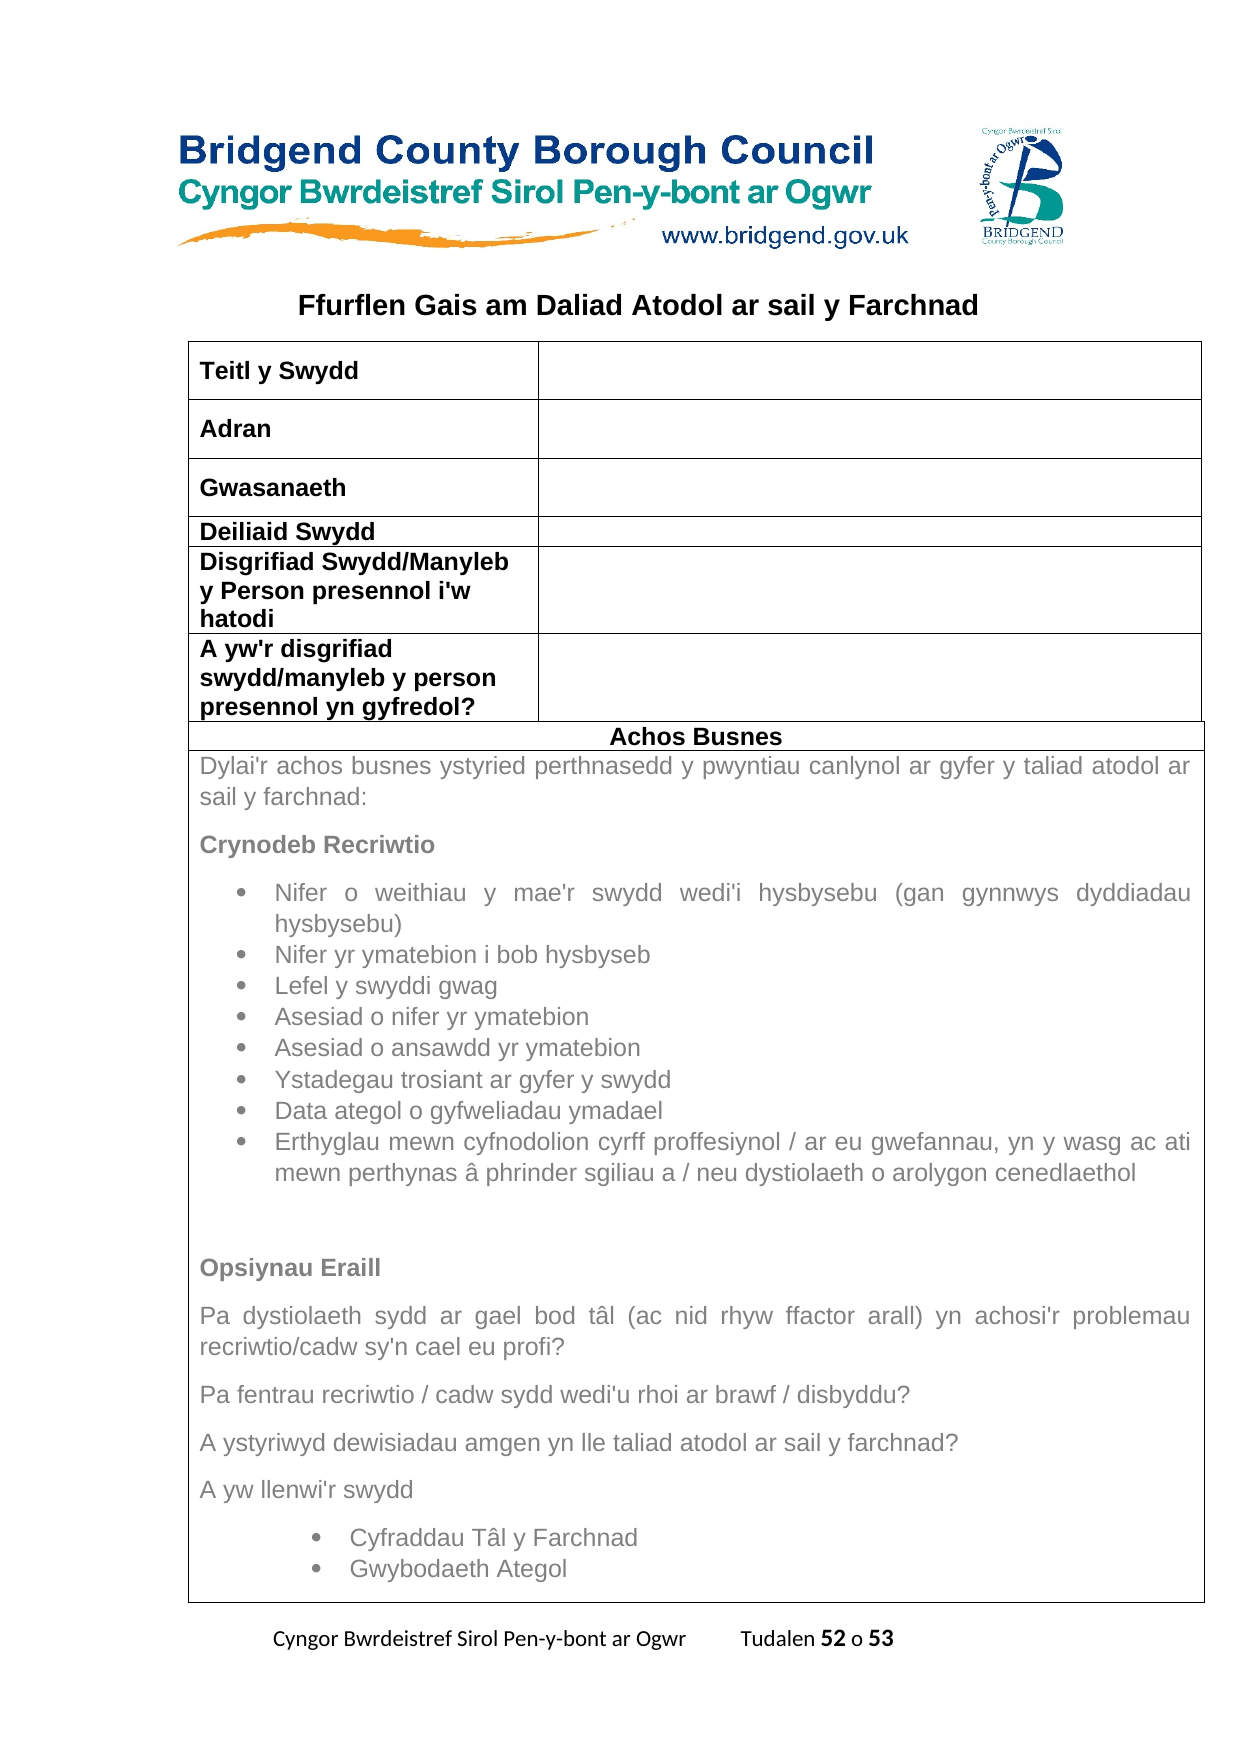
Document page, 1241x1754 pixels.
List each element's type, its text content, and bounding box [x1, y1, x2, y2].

table_cell [539, 634, 1201, 721]
picture [155, 118, 1085, 269]
table_header Teitl y Swydd [189, 342, 538, 399]
table_cell A yw'r disgrifiad swydd/manyleb y person presennol yn gyfredol? [189, 634, 538, 721]
text Ffurflen Gais am Daliad Atodol ar sail y Farchnad [187, 288, 1090, 321]
table_cell [539, 547, 1201, 633]
table_cell [539, 517, 1201, 546]
table_cell Achos Busnes [189, 722, 1204, 750]
table_cell Deiliaid Swydd [189, 517, 538, 546]
table_cell Adran [189, 400, 538, 458]
table_cell [539, 459, 1201, 516]
table_cell Gwasanaeth [189, 459, 538, 516]
table_header [539, 342, 1201, 399]
table_cell Disgrifiad Swydd/Manyleb y Person presennol i'w hatodi [189, 547, 538, 633]
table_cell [189, 751, 1204, 1602]
table_cell [539, 400, 1201, 458]
